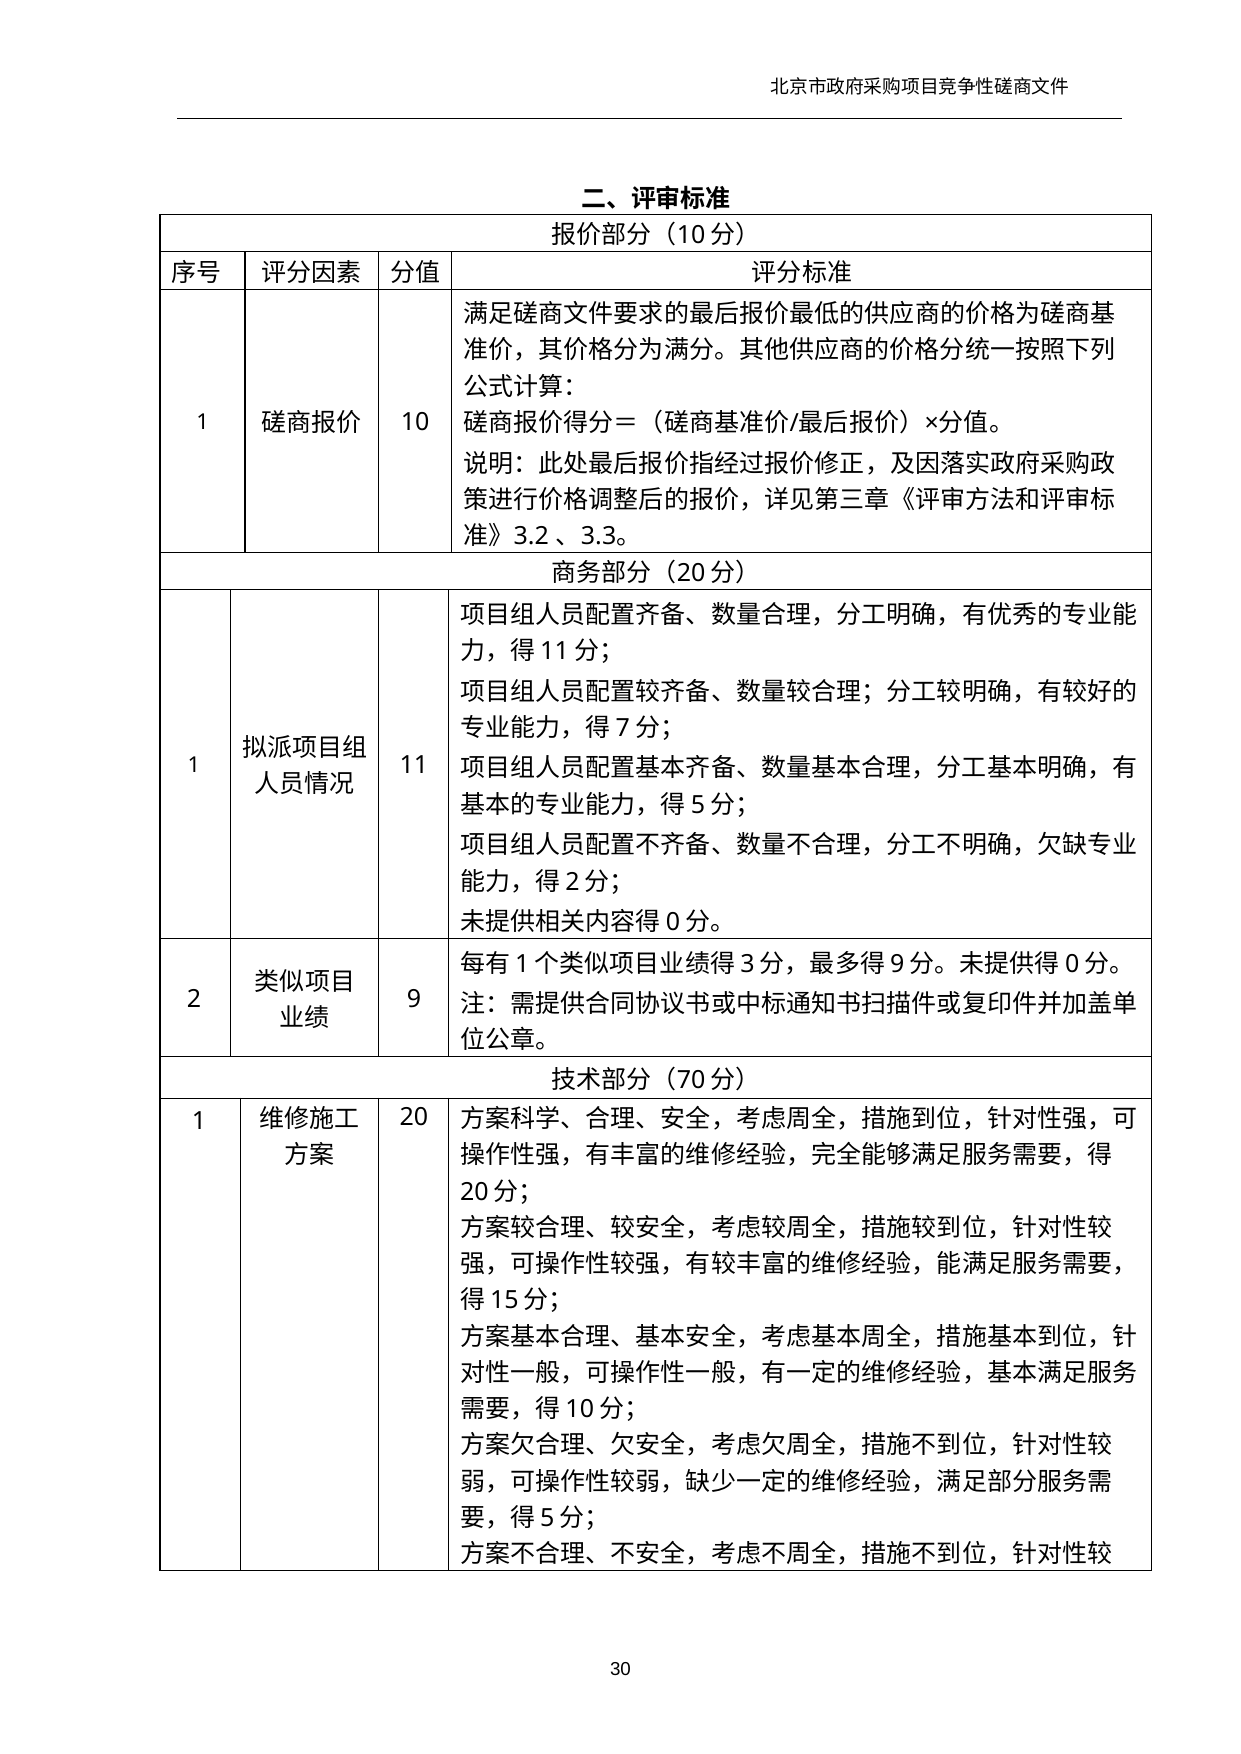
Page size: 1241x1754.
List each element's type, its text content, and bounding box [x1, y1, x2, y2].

table_cell 技术部分（70分） [161, 1057, 1151, 1097]
table_cell 1 [161, 290, 244, 552]
table_cell 类似项目 业绩 [231, 939, 378, 1056]
table_cell 磋商报价 [246, 290, 378, 552]
text 二、评审标准 [581, 184, 1069, 214]
table_cell 20 [379, 1099, 448, 1570]
table_cell 11 [379, 590, 448, 938]
table_cell 拟派项目组人员情况 [231, 590, 378, 938]
table_cell 1 [161, 590, 230, 938]
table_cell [449, 1099, 1151, 1570]
table_header 报价部分（10分） [161, 215, 1151, 251]
table_cell 项目组人员配置齐备、数量合理，分工明确，有优秀的专业能力，得11分； 项目组人员配置较齐备、数量较合理；分工较明确，有较好的专业能力，得7分； 项目组人员配置基本齐备、数量基本合理，分工基本明确，有基本的专业能力，得5分； 项目组人员配置不齐备、数量不合理，分工不明确，欠缺专业能力，得2分； 未提供相关内容得0分。 [449, 590, 1151, 938]
table_cell 10 [379, 290, 451, 552]
table_cell 评分标准 [452, 252, 1151, 288]
table_cell 分值 [379, 252, 451, 288]
table_cell 满足磋商文件要求的最后报价最低的供应商的价格为磋商基准价，其价格分为满分。其他供应商的价格分统一按照下列公式计算： 磋商报价得分＝（磋商基准价/最后报价）×分值。 说明：此处最后报价指经过报价修正，及因落实政府采购政策进行价格调整后的报价，详见第三章《评审方法和评审标准》3.2 、3.3。 [452, 290, 1151, 552]
table_cell 每有1个类似项目业绩得3分，最多得9分。未提供得0分。 注：需提供合同协议书或中标通知书扫描件或复印件并加盖单位公章。 [449, 939, 1151, 1056]
table_cell 维修施工方案 [241, 1099, 378, 1570]
table_cell 1 [161, 1099, 240, 1570]
table_cell 商务部分（20分） [161, 553, 1151, 589]
table_cell 9 [379, 939, 448, 1056]
table_cell 2 [161, 939, 230, 1056]
table_cell 评分因素 [246, 252, 378, 288]
table_cell 序号 [161, 252, 244, 288]
